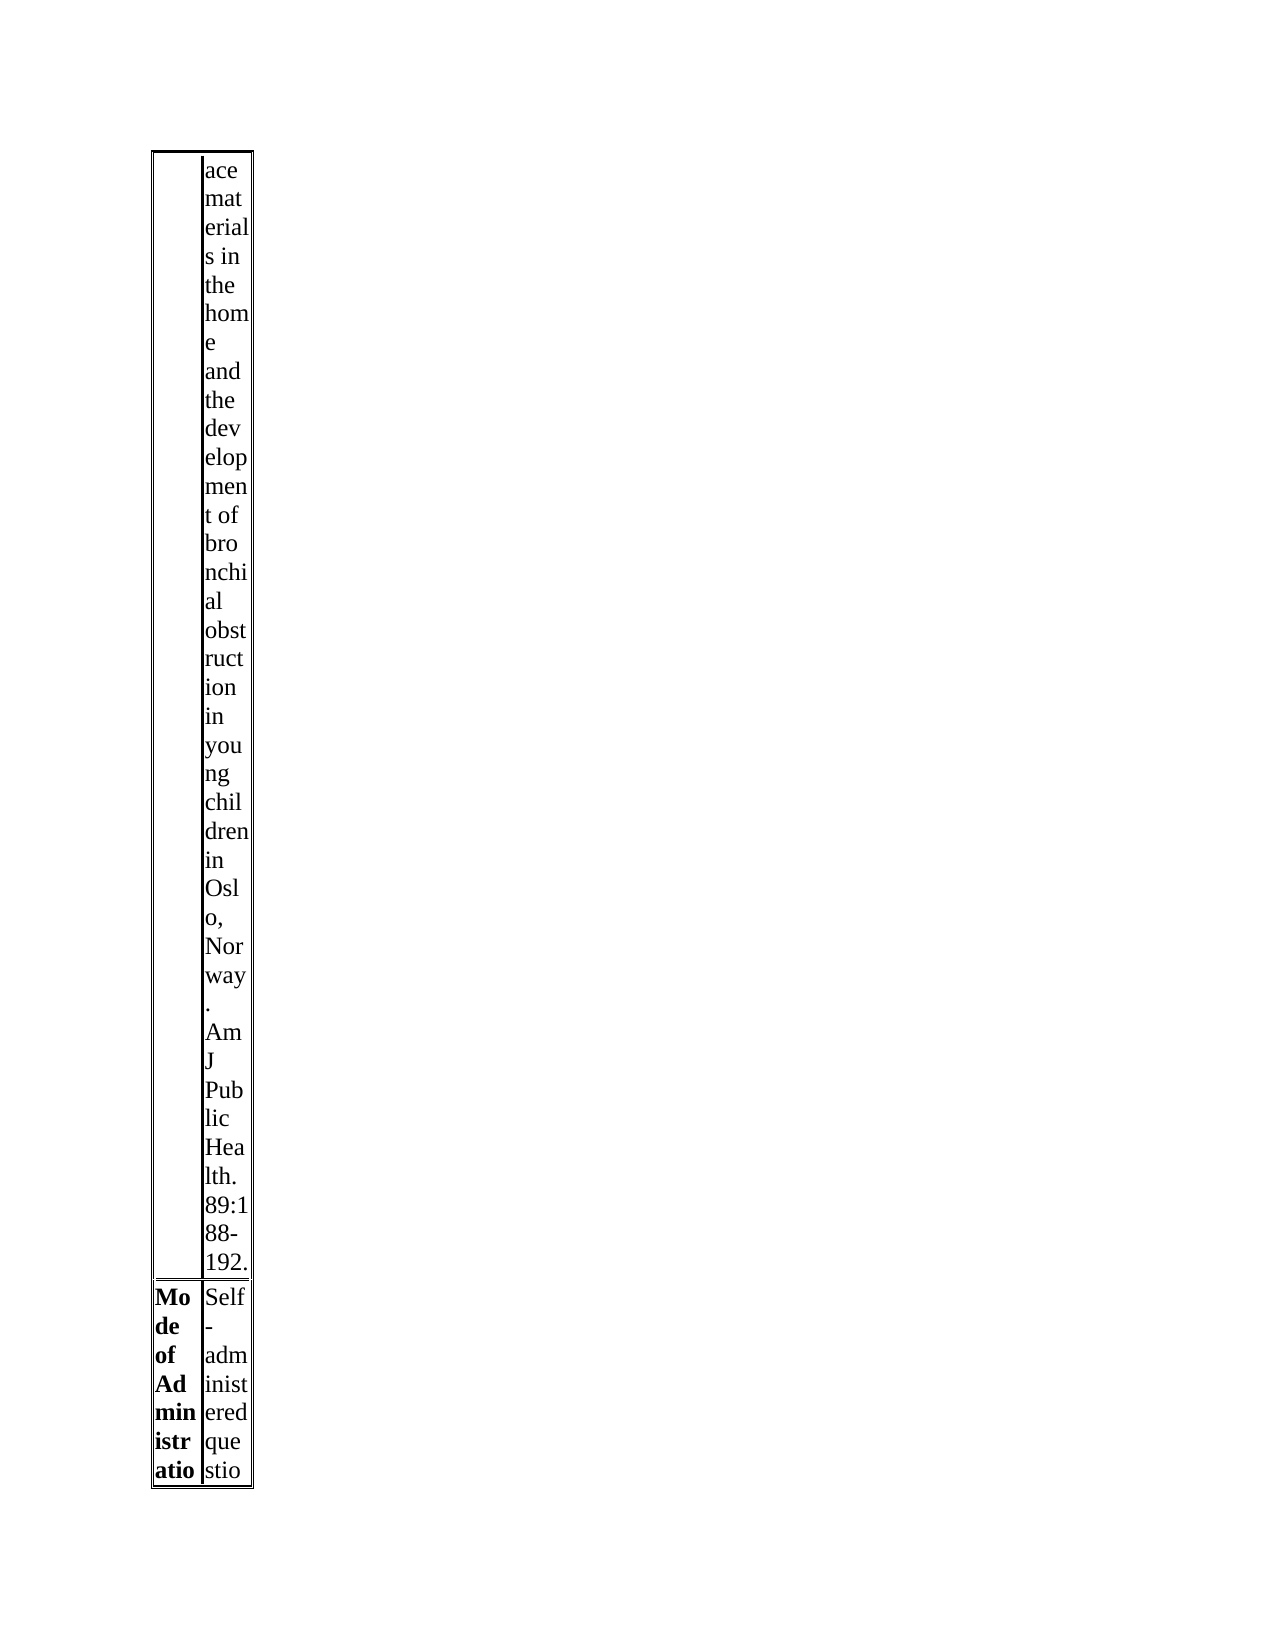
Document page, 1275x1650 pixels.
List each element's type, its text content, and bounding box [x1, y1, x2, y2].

table_cell General references: [154, 153, 202, 1278]
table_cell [202, 1278, 252, 1485]
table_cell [152, 1278, 202, 1485]
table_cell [202, 153, 251, 1278]
